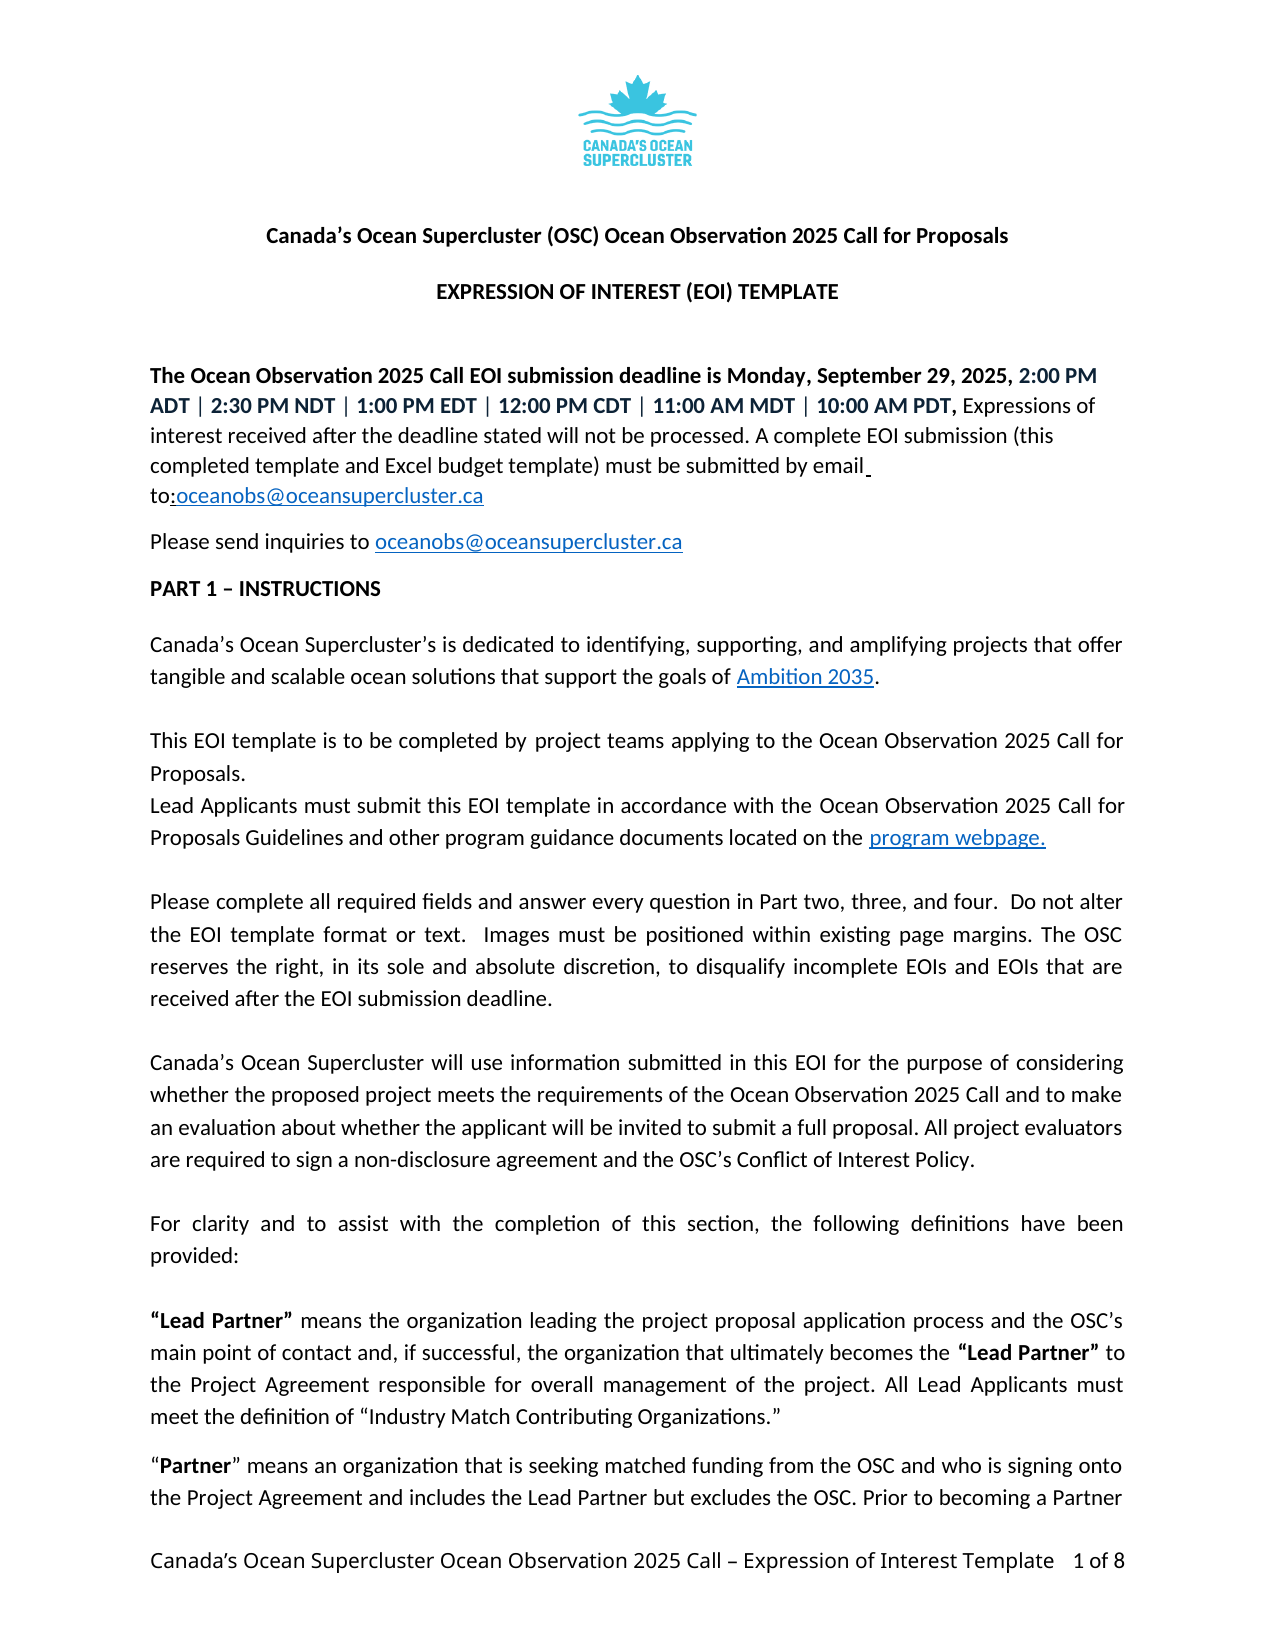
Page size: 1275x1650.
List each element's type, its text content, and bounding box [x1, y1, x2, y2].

text Canada’s Ocean Supercluster’s is dedicated to identifying, supporting, and amplifying projects that offer tangible and scalable ocean solutions that support the goals of Ambition 2035. [150, 658, 1125, 690]
text Canada’s Ocean Supercluster will use information submitted in this EOI for the purpose of considering whether the proposed project meets the requirements of the Ocean Observation 2025 Call and to make an evaluation about whether the applicant will be invited to submit a full proposal. All project evaluators are required to sign a non-disclosure agreement and the OSC’s Conflict of Interest Policy. [150, 1048, 1125, 1173]
text For clarity and to assist with the completion of this section, the following definitions have been provided: [150, 1209, 1125, 1269]
text Please send inquiries to oceanobs@oceansupercluster.ca [150, 527, 1125, 555]
text This EOI template is to be completed by project teams applying to the Ocean Observation 2025 Call for Proposals. [150, 727, 1125, 787]
text Lead Applicants must submit this EOI template in accordance with the Ocean Observation 2025 Call for Proposals Guidelines and other program guidance documents located on the program webpage. [150, 791, 1125, 851]
picture [578, 75, 697, 166]
text Please complete all required fields and answer every question in Part two, three, and four. Do not alter the EOI template format or text. Images must be positioned within existing page margins. The OSC reserves the right, in its sole and absolute discretion, to disqualify incomplete EOIs and EOIs that are received after the EOI submission deadline. [150, 887, 1125, 1012]
text “Lead Partner” means the organization leading the project proposal application process and the OSC’s main point of contact and, if successful, the organization that ultimately becomes the “Lead Partner” to the Project Agreement responsible for overall management of the project. All Lead Applicants must meet the definition of “Industry Match Contributing Organizations.” [150, 1306, 1125, 1431]
text Canada’s Ocean Supercluster (OSC) Ocean Observation 2025 Call for Proposals [150, 221, 1125, 249]
text PART 1 – INSTRUCTIONS [150, 574, 1125, 602]
text EXPRESSION OF INTEREST (EOI) TEMPLATE [150, 277, 1125, 305]
text The Ocean Observation 2025 Call EOI submission deadline is Monday, September 29, 2025, 2:00 PM ADT | 2:30 PM NDT | 1:00 PM EDT | 12:00 PM CDT | 11:00 AM MDT | 10:00 AM PDT, Expressions of interest received after the deadline stated will not be processed. A complete EOI submission (this completed template and Excel budget template) must be submitted by email to:oceanobs@oceansupercluster.ca [150, 361, 1125, 509]
